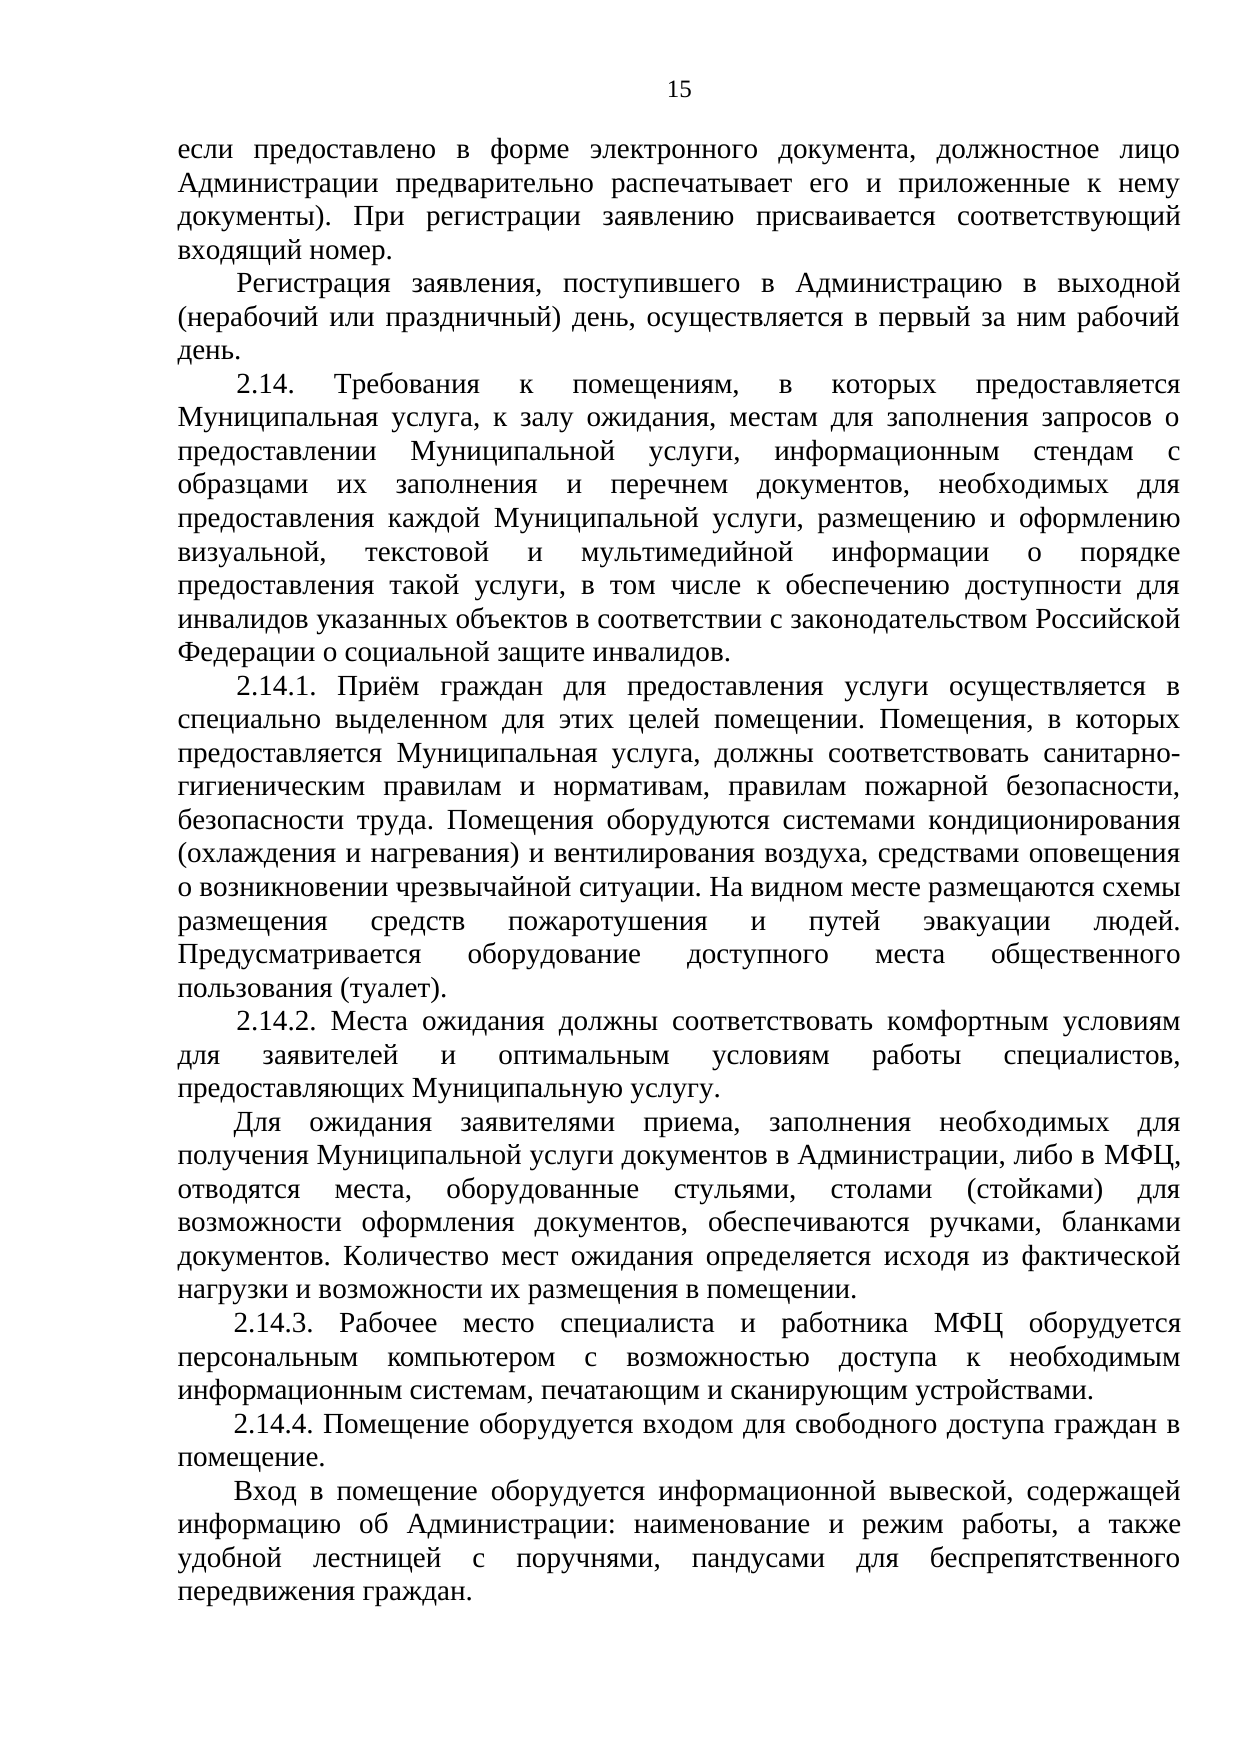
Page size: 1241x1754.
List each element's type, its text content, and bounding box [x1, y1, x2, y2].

text 2.14.3. Рабочее место специалиста и работника МФЦ оборудуется персональным компьютером с возможностью доступа к необходимым информационным системам, печатающим и сканирующим устройствами. [177, 1305, 1181, 1406]
text 2.14.1. Приём граждан для предоставления услуги осуществляется в специально выделенном для этих целей помещении. Помещения, в которых предоставляется Муниципальная услуга, должны соответствовать санитарно-гигиеническим правилам и нормативам, правилам пожарной безопасности, безопасности труда. Помещения оборудуются системами кондиционирования (охлаждения и нагревания) и вентилирования воздуха, средствами оповещения о возникновении чрезвычайной ситуации. На видном месте размещаются схемы размещения средств пожаротушения и путей эвакуации людей. Предусматривается оборудование доступного места общественного пользования (туалет). [177, 668, 1181, 1003]
text Вход в помещение оборудуется информационной вывеской, содержащей информацию об Администрации: наименование и режим работы, а также удобной лестницей с поручнями, пандусами для беспрепятственного передвижения граждан. [177, 1473, 1181, 1607]
text Регистрация заявления, поступившего в Администрацию в выходной (нерабочий или праздничный) день, осуществляется в первый за ним рабочий день. [177, 265, 1181, 366]
text Для ожидания заявителями приема, заполнения необходимых для получения Муниципальной услуги документов в Администрации, либо в МФЦ, отводятся места, оборудованные стульями, столами (стойками) для возможности оформления документов, обеспечиваются ручками, бланками документов. Количество мест ожидания определяется исходя из фактической нагрузки и возможности их размещения в помещении. [177, 1104, 1181, 1305]
text 2.14.2. Места ожидания должны соответствовать комфортным условиям для заявителей и оптимальным условиям работы специалистов, предоставляющих Муниципальную услугу. [177, 1003, 1181, 1104]
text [177, 131, 1181, 265]
text 2.14.4. Помещение оборудуется входом для свободного доступа граждан в помещение. [177, 1406, 1181, 1473]
text 2.14. Требования к помещениям, в которых предоставляется Муниципальная услуга, к залу ожидания, местам для заполнения запросов о предоставлении Муниципальной услуги, информационным стендам с образцами их заполнения и перечнем документов, необходимых для предоставления каждой Муниципальной услуги, размещению и оформлению визуальной, текстовой и мультимедийной информации о порядке предоставления такой услуги, в том числе к обеспечению доступности для инвалидов указанных объектов в соответствии с законодательством Российской Федерации о социальной защите инвалидов. [177, 366, 1181, 668]
